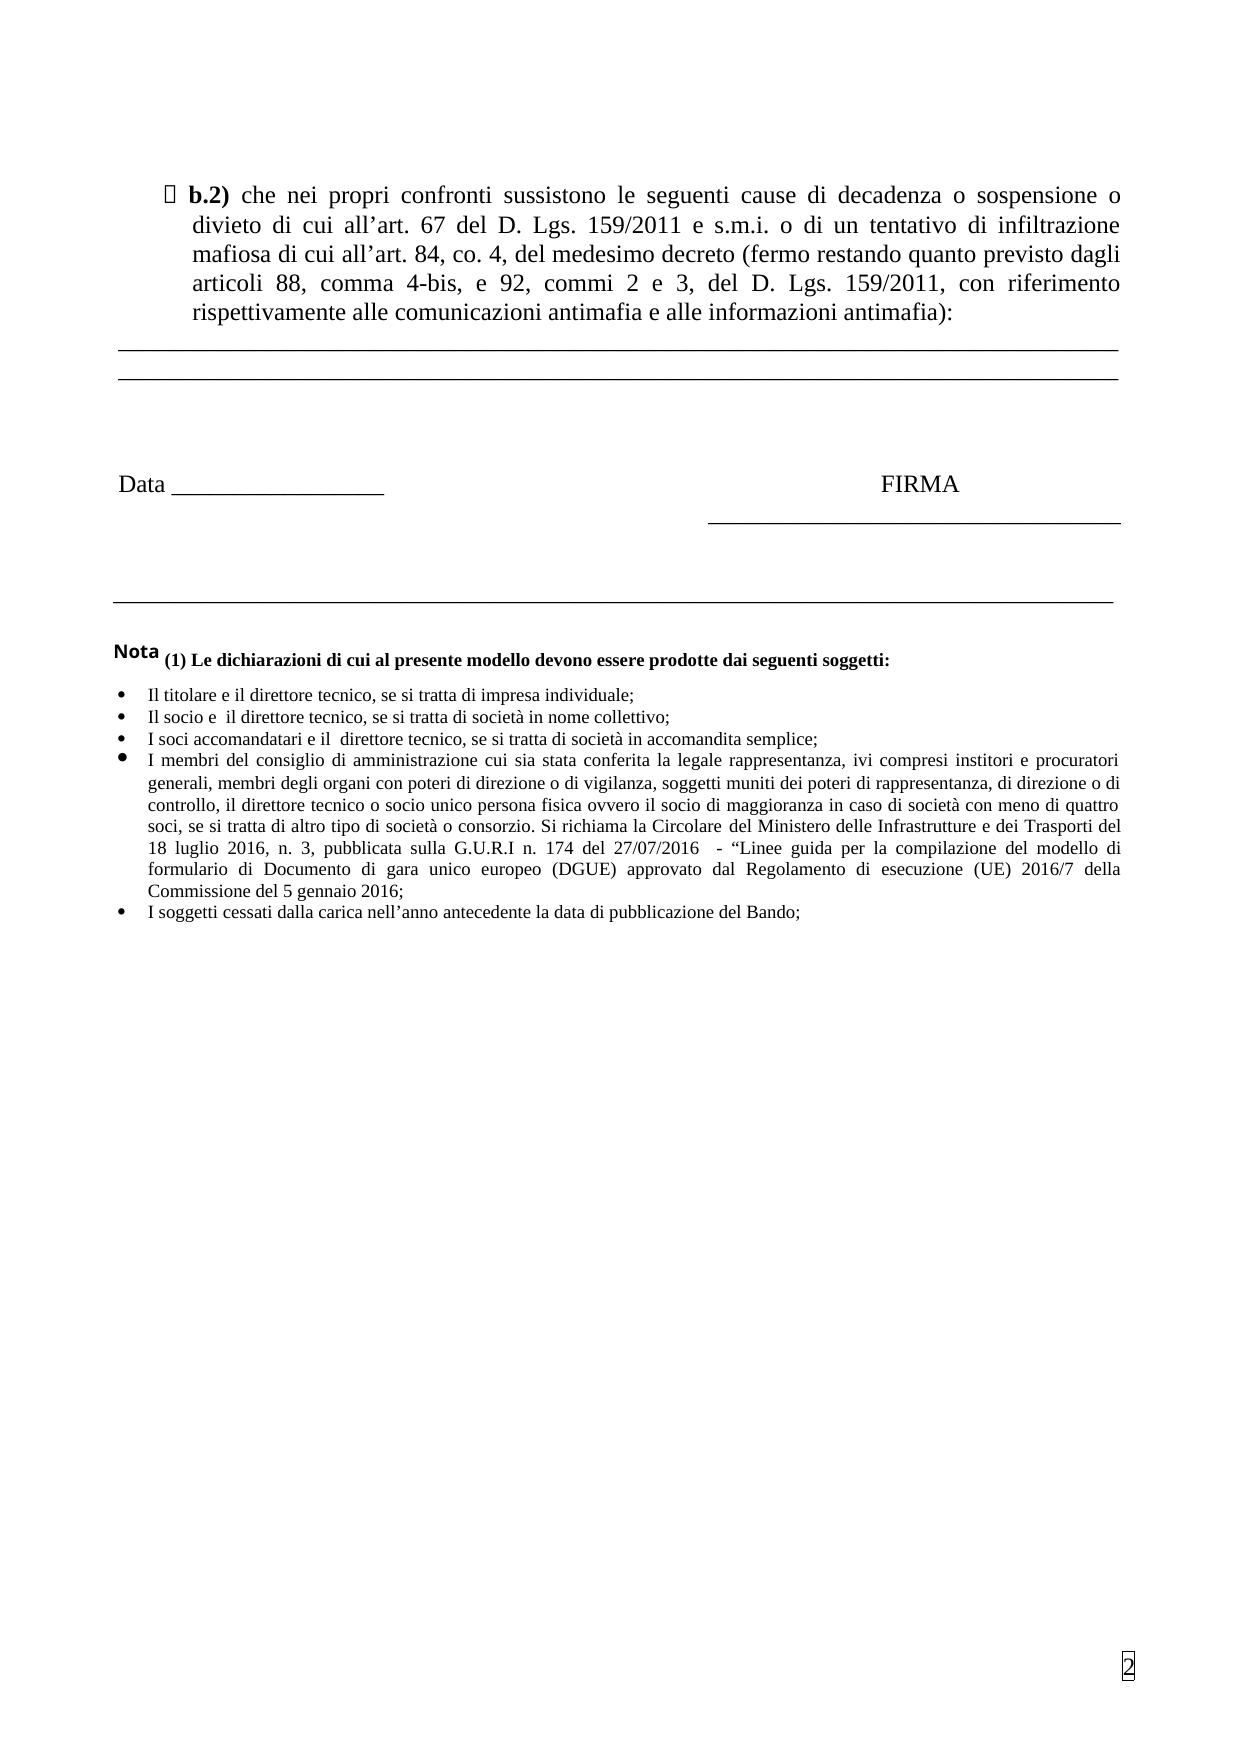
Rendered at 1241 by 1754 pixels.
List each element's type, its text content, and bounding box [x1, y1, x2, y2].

list I soci accomandatari e il direttore tecnico, se si tratta di società in accomandita semplice; [118, 727, 1122, 749]
list Il titolare e il direttore tecnico, se si tratta di impresa individuale; [118, 684, 1122, 706]
text  b.2) che nei propri confronti sussistono le seguenti cause di decadenza o sospensione o divieto di cui all’art. 67 del D. Lgs. 159/2011 e s.m.i. o di un tentativo di infiltrazione mafiosa di cui all’art. 84, co. 4, del medesimo decreto (fermo restando quanto previsto dagli articoli 88, comma 4-bis, e 92, commi 2 e 3, del D. Lgs. 159/2011, con riferimento rispettivamente alle comunicazioni antimafia e alle informazioni antimafia): [162, 176, 1122, 326]
list I membri del consiglio di amministrazione cui sia stata conferita la legale rappresentanza, ivi compresi institori e procuratori generali, membri degli organi con poteri di direzione o di vigilanza, soggetti muniti dei poteri di rappresentanza, di direzione o di controllo, il direttore tecnico o socio unico persona fisica ovvero il socio di maggioranza in caso di società con meno di quattro soci, se si tratta di altro tipo di società o consorzio. Si richiama la Circolare del Ministero delle Infrastrutture e dei Trasporti del 18 luglio 2016, n. 3, pubblicata sulla G.U.R.I n. 174 del 27/07/2016 - “Linee guida per la compilazione del modello di formulario di Documento di gara unico europeo (DGUE) approvato dal Regolamento di esecuzione (UE) 2016/7 della Commissione del 5 gennaio 2016; [118, 749, 1122, 901]
text ________________________________________________________________________________ [113, 577, 1119, 613]
text _________________________________ [118, 498, 1122, 527]
text Nota (1) Le dichiarazioni di cui al presente modello devono essere prodotte dai seguenti soggetti: [103, 638, 1122, 672]
text ________________________________________________________________________________________________________________________________________________________________ [118, 326, 1122, 383]
list Il socio e il direttore tecnico, se si tratta di società in nome collettivo; [118, 706, 1122, 727]
list I soggetti cessati dalla carica nell’anno antecedente la data di pubblicazione del Bando; [118, 901, 1122, 923]
text Data _________________ FIRMA [118, 469, 1122, 498]
